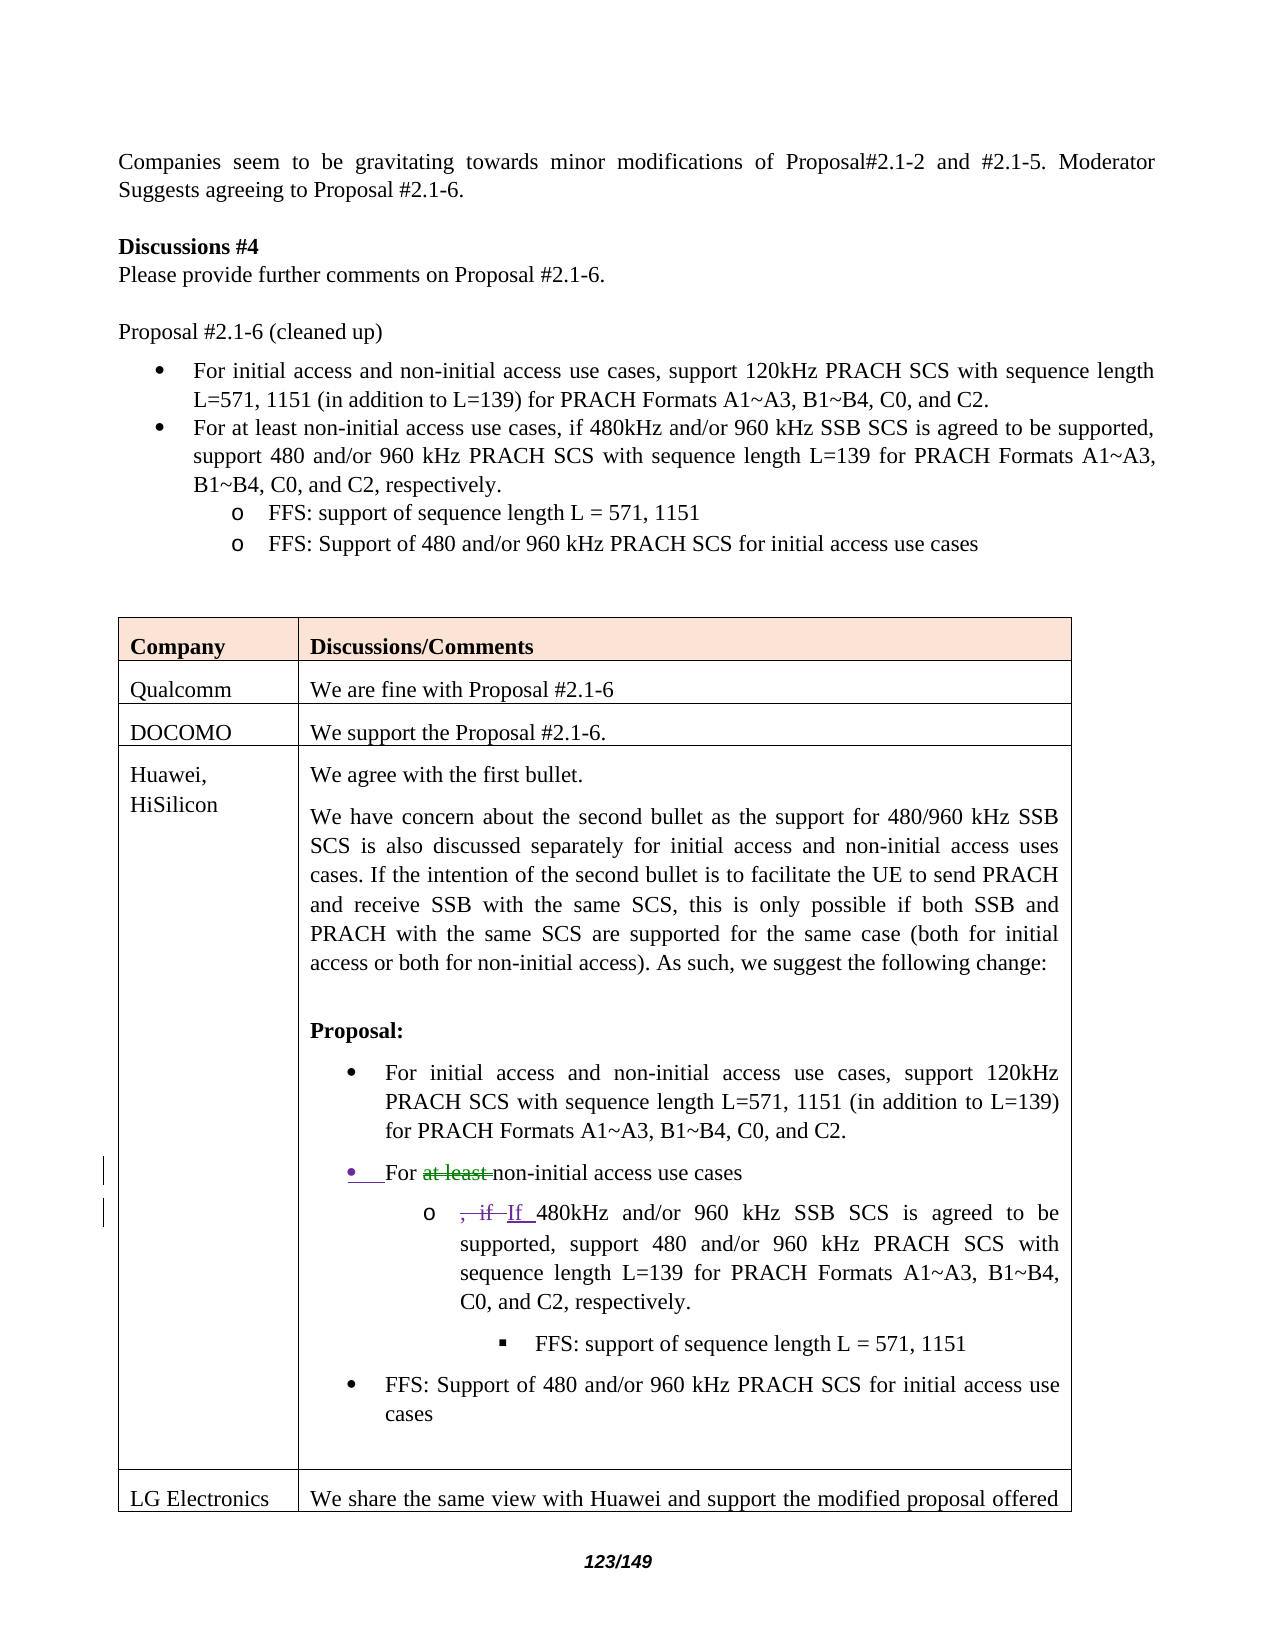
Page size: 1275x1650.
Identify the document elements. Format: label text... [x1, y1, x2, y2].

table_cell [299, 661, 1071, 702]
list For at least non-initial access use cases, if 480kHz and/or 960 kHz SSB SCS is agreed to be supported, support 480 and/or 960 kHz PRACH SCS with sequence length L=139 for PRACH Formats A1~A3, B1~B4, C0, and C2, respectively. [156, 414, 1157, 497]
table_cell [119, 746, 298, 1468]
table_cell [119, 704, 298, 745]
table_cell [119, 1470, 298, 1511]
list FFS: support of sequence length L = 571, 1151 [231, 499, 1157, 528]
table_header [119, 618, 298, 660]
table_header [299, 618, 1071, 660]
text Discussions #4 [118, 233, 1157, 259]
text Please provide further comments on Proposal #2.1-6. [118, 261, 1157, 288]
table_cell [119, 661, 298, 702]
text Companies seem to be gravitating towards minor modifications of Proposal#2.1-2 and #2.1-5. Moderator Suggests agreeing to Proposal #2.1-6. [118, 148, 1157, 202]
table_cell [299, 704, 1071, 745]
list FFS: Support of 480 and/or 960 kHz PRACH SCS for initial access use cases [231, 530, 1157, 558]
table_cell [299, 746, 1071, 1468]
subtitle Proposal #2.1-6 (cleaned up) [118, 318, 1157, 345]
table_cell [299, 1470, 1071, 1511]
list For initial access and non-initial access use cases, support 120kHz PRACH SCS with sequence length L=571, 1151 (in addition to L=139) for PRACH Formats A1~A3, B1~B4, C0, and C2. [156, 357, 1157, 412]
